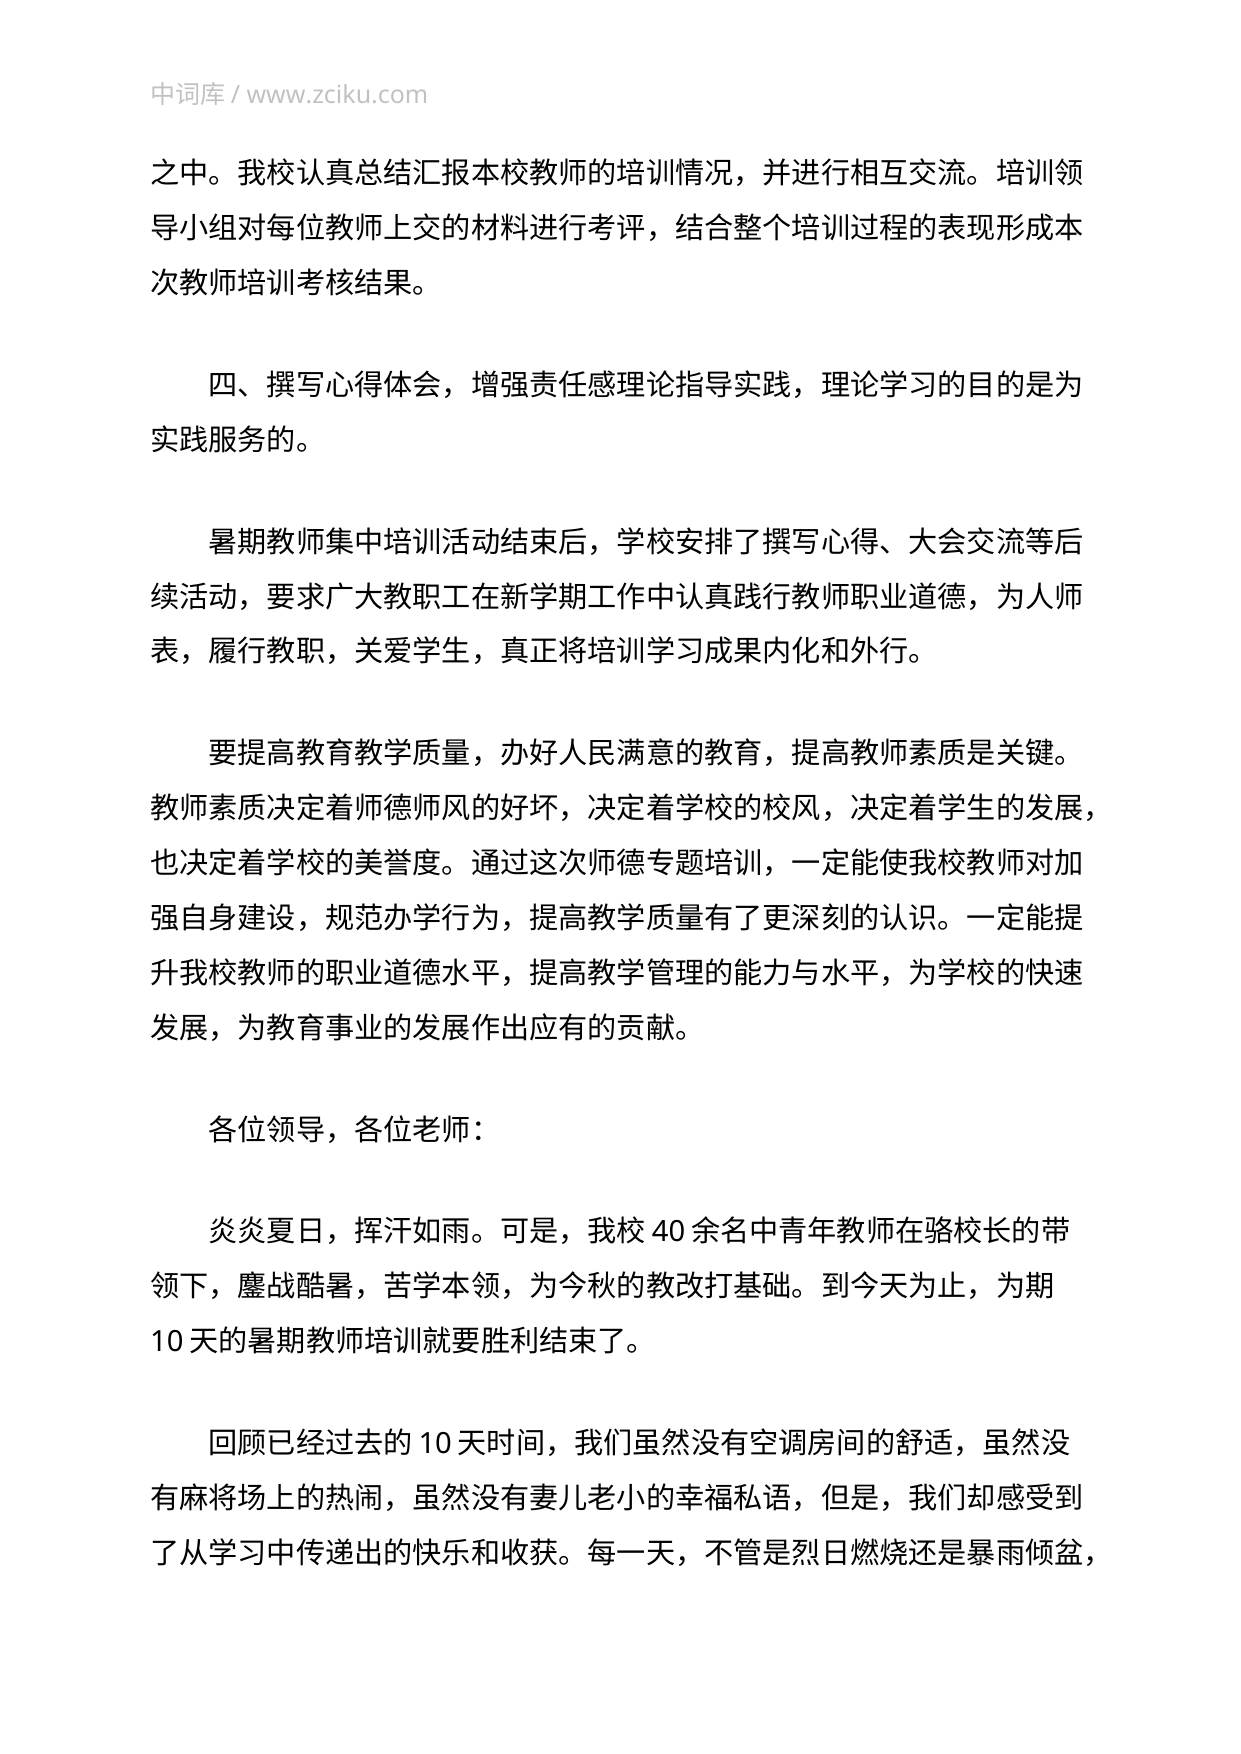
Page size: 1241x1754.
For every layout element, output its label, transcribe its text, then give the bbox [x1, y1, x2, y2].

text 炎炎夏日，挥汗如雨。可是，我校40余名中青年教师在骆校长的带领下，鏖战酷暑，苦学本领，为今秋的教改打基础。到今天为止，为期10天的暑期教师培训就要胜利结束了。 [150, 1208, 1090, 1360]
text 要提高教育教学质量，办好人民满意的教育，提高教师素质是关键。教师素质决定着师德师风的好坏，决定着学校的校风，决定着学生的发展，也决定着学校的美誉度。通过这次师德专题培训，一定能使我校教师对加强自身建设，规范办学行为，提高教学质量有了更深刻的认识。一定能提升我校教师的职业道德水平，提高教学管理的能力与水平，为学校的快速发展，为教育事业的发展作出应有的贡献。 [150, 730, 1090, 1047]
text 各位领导，各位老师： [150, 1106, 1090, 1148]
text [150, 150, 1090, 302]
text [150, 1420, 1090, 1572]
text 暑期教师集中培训活动结束后，学校安排了撰写心得、大会交流等后续活动，要求广大教职工在新学期工作中认真践行教师职业道德，为人师表，履行教职，关爱学生，真正将培训学习成果内化和外行。 [150, 518, 1090, 670]
text 四、撰写心得体会，增强责任感理论指导实践，理论学习的目的是为实践服务的。 [150, 362, 1090, 459]
